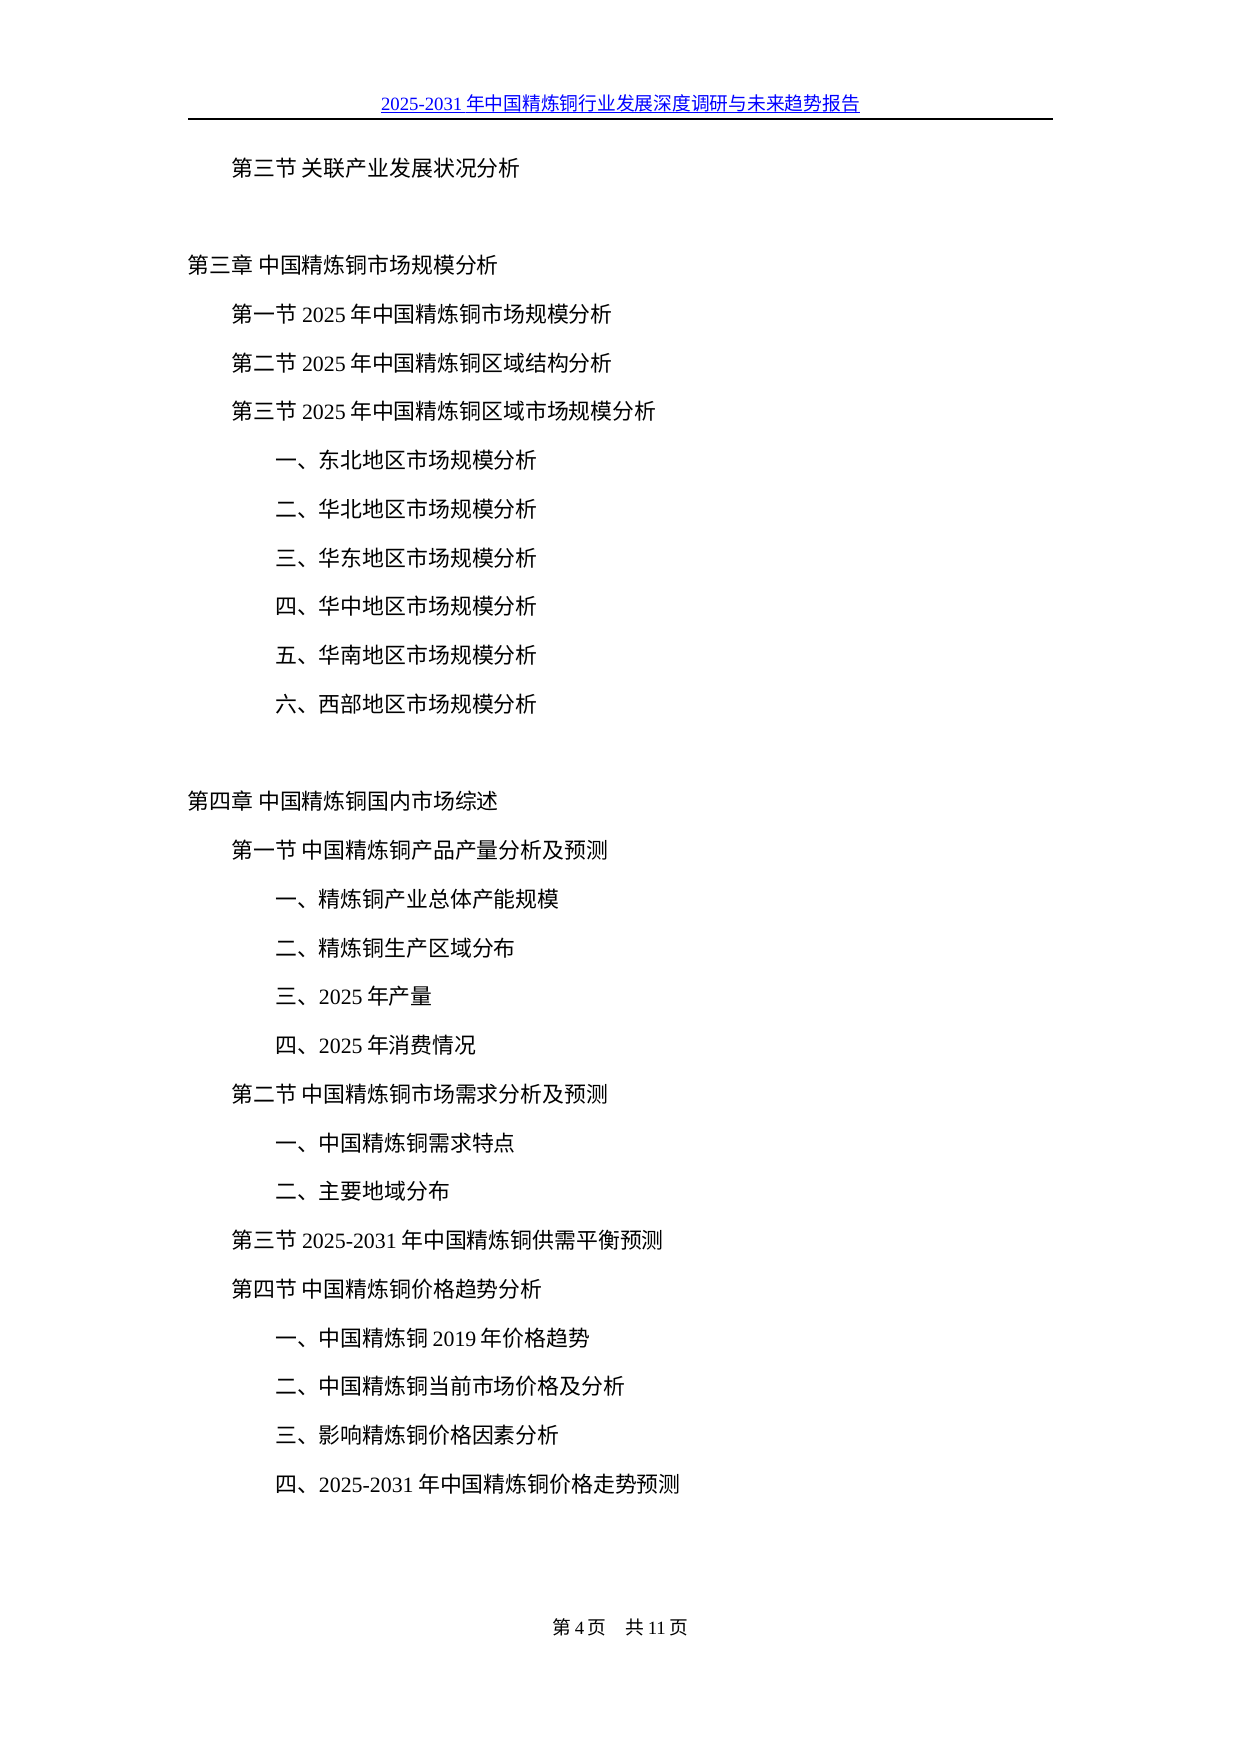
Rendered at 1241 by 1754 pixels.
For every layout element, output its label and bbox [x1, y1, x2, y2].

text [187, 150, 1053, 1499]
